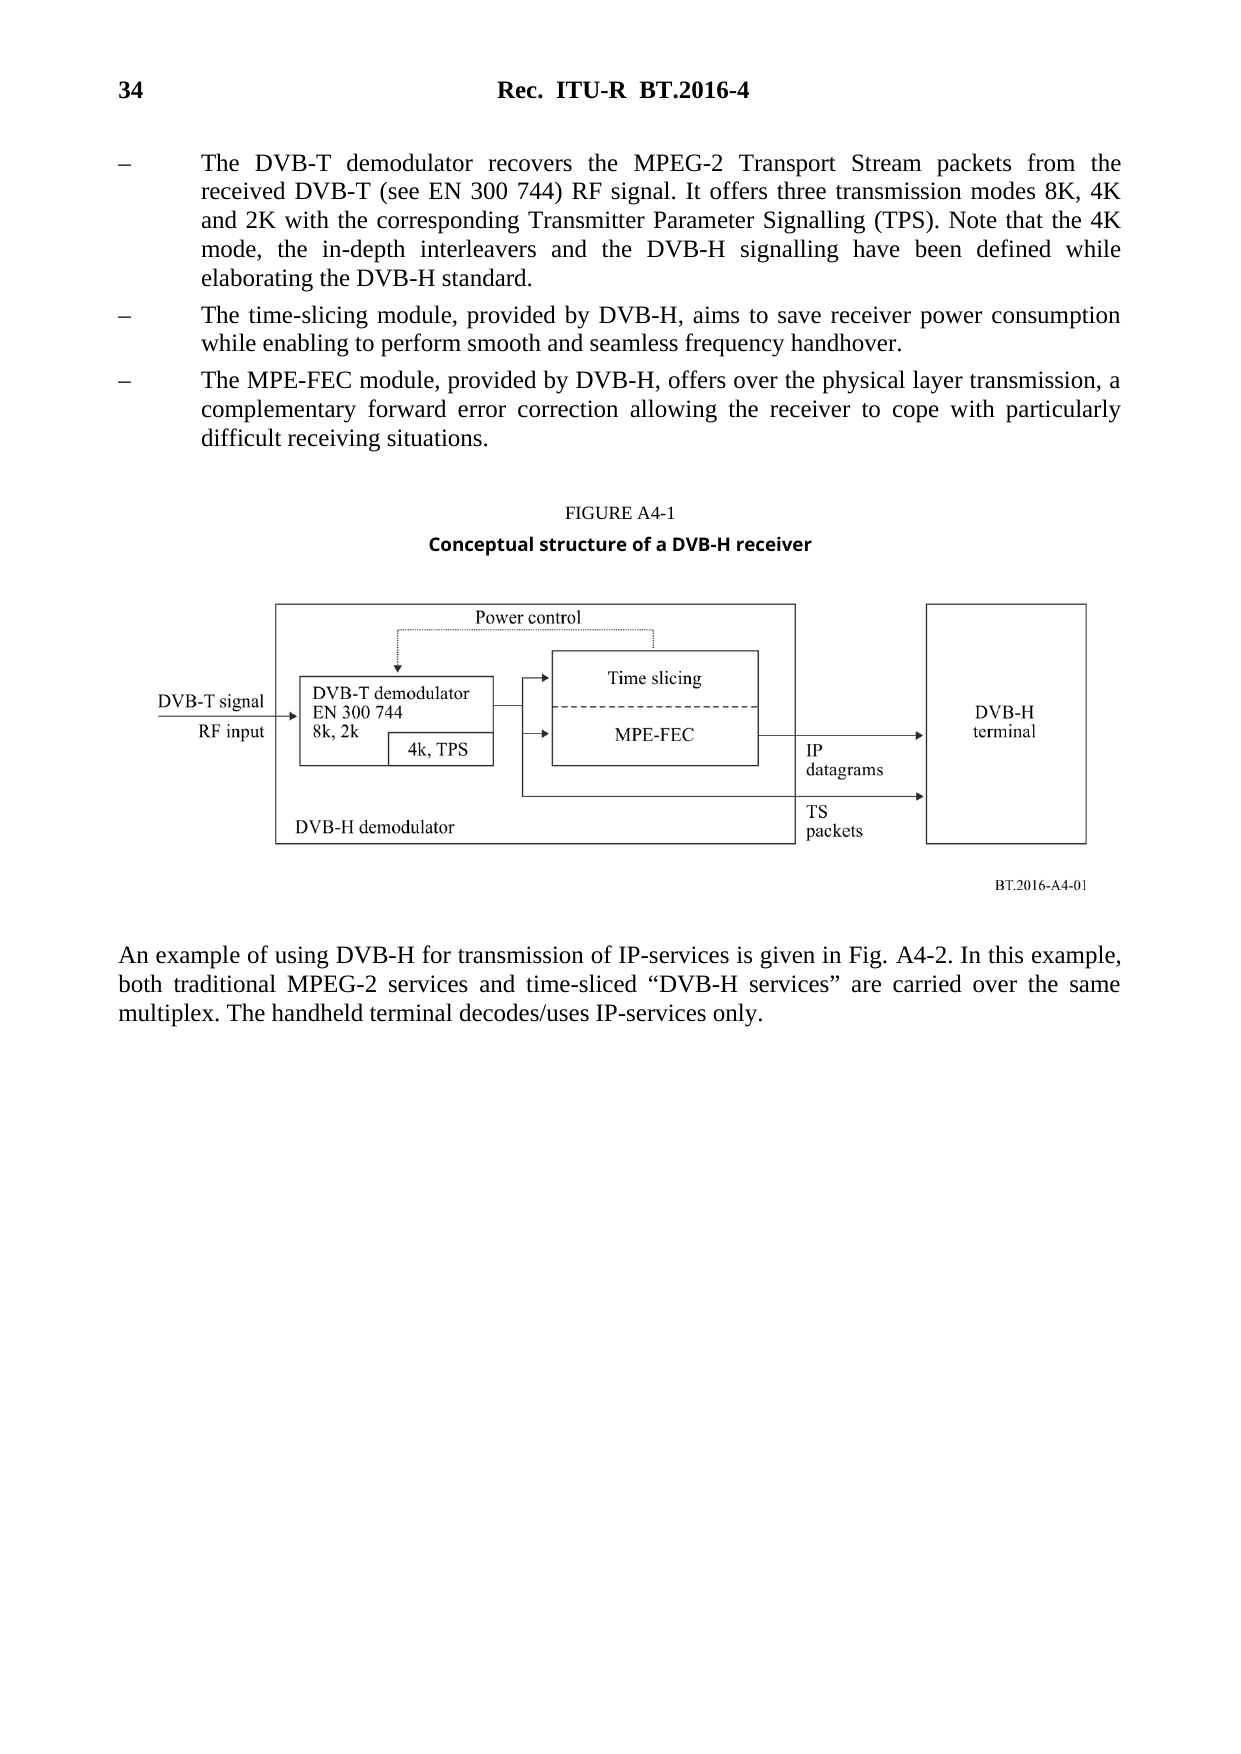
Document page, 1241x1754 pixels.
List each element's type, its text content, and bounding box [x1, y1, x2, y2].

text Figure A4-1 [118, 502, 1122, 523]
text – The MPE-FEC module, provided by DVB-H, offers over the physical layer transmission, a complementary forward error correction allowing the receiver to cope with particularly difficult receiving situations. [118, 366, 1122, 452]
picture [138, 569, 1102, 907]
text – The time-slicing module, provided by DVB-H, aims to save receiver power consumption while enabling to perform smooth and seamless frequency handhover. [118, 300, 1122, 357]
title An example of using DVB-H for transmission of IP-services is given in Fig. A4-2. In this example, both traditional MPEG-2 services and time-sliced “DVB-H services” are carried over the same multiplex. The handheld terminal decodes/uses IP-services only. [118, 940, 1122, 1026]
text – The DVB-T demodulator recovers the MPEG-2 Transport Stream packets from the received DVB-T (see EN 300 744) RF signal. It offers three transmission modes 8K, 4K and 2K with the corresponding Transmitter Parameter Signalling (TPS). Note that the 4K mode, the in-depth interleavers and the DVB-H signalling have been defined while elaborating the DVB-H standard. [118, 148, 1122, 291]
title Conceptual structure of a DVB-H receiver [118, 532, 1122, 557]
